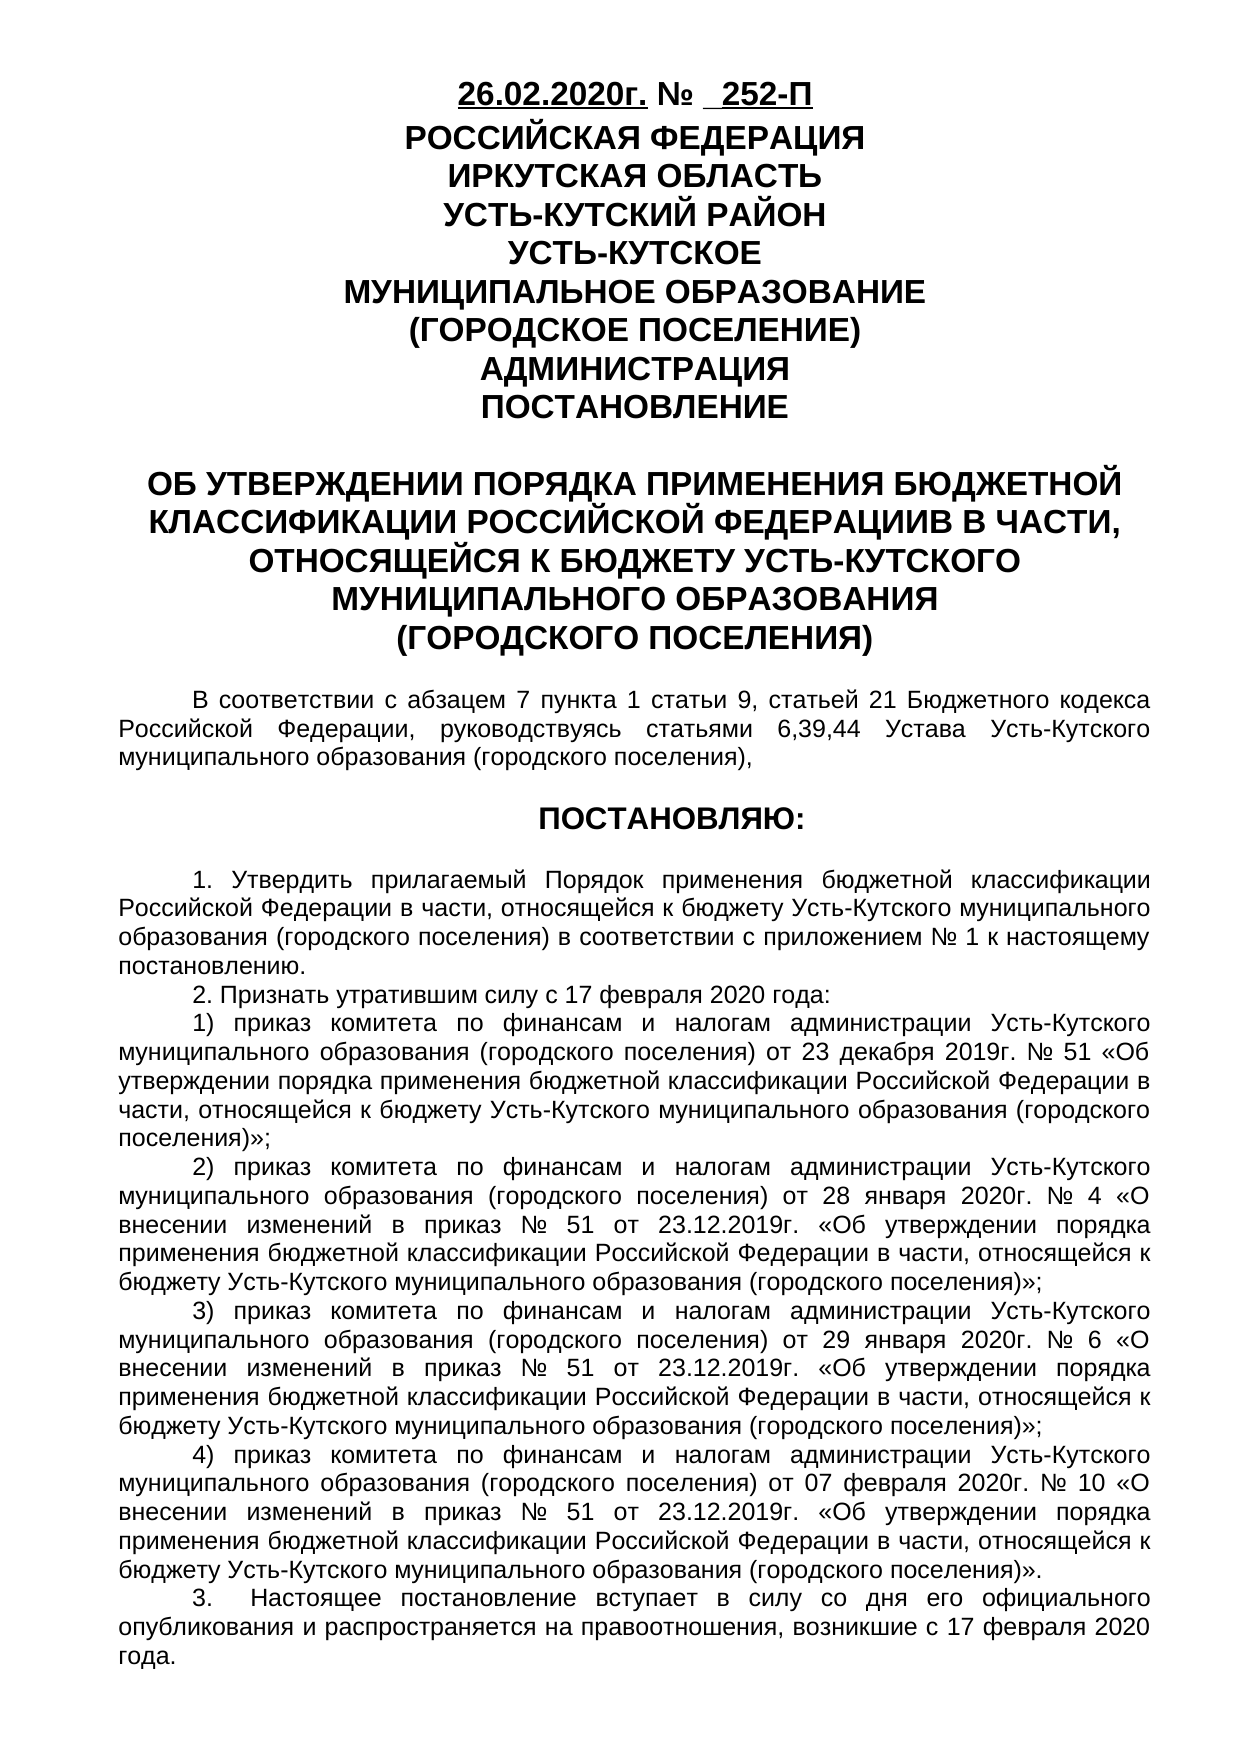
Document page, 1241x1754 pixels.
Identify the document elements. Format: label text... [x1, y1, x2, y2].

text ОБ УТВЕРЖДЕНИИ ПОРЯДКА ПРИМЕНЕНИЯ БЮДЖЕТНОЙ КЛАССИФИКАЦИИ РОССИЙСКОЙ ФЕДЕРАЦИИВ В ЧАСТИ, ОТНОСЯЩЕЙСЯ К БЮДЖЕТУ УСТЬ-КУТСКОГО МУНИЦИПАЛЬНОГО ОБРАЗОВАНИЯ [118, 464, 1152, 618]
text (ГОРОДСКОГО ПОСЕЛЕНИЯ) [118, 618, 1152, 656]
text АДМИНИСТРАЦИЯ [118, 349, 1152, 387]
text 3) приказ комитета по финансам и налогам администрации Усть-Кутского муниципального образования (городского поселения) от 29 января 2020г. № 6 «О внесении изменений в приказ № 51 от 23.12.2019г. «Об утверждении порядка применения бюджетной классификации Российской Федерации в части, относящейся к бюджету Усть-Кутского муниципального образования (городского поселения)»; [118, 1296, 1152, 1439]
text 1) приказ комитета по финансам и налогам администрации Усть-Кутского муниципального образования (городского поселения) от 23 декабря 2019г. № 51 «Об утверждении порядка применения бюджетной классификации Российской Федерации в части, относящейся к бюджету Усть-Кутского муниципального образования (городского поселения)»; [118, 1008, 1152, 1152]
text (ГОРОДСКОЕ ПОСЕЛЕНИЕ) [118, 310, 1152, 349]
text УСТЬ-КУТСКИЙ РАЙОН [118, 195, 1152, 233]
text 2) приказ комитета по финансам и налогам администрации Усть-Кутского муниципального образования (городского поселения) от 28 января 2020г. № 4 «О внесении изменений в приказ № 51 от 23.12.2019г. «Об утверждении порядка применения бюджетной классификации Российской Федерации в части, относящейся к бюджету Усть-Кутского муниципального образования (городского поселения)»; [118, 1152, 1152, 1296]
text УСТЬ-КУТСКОЕ [118, 233, 1152, 272]
text 3. Настоящее постановление вступает в силу со дня его официального опубликования и распространяется на правоотношения, возникшие с 17 февраля 2020 года. [118, 1583, 1152, 1669]
text ИРКУТСКАЯ ОБЛАСТЬ [118, 156, 1152, 195]
text 4) приказ комитета по финансам и налогам администрации Усть-Кутского муниципального образования (городского поселения) от 07 февраля 2020г. № 10 «О внесении изменений в приказ № 51 от 23.12.2019г. «Об утверждении порядка применения бюджетной классификации Российской Федерации в части, относящейся к бюджету Усть-Кутского муниципального образования (городского поселения)». [118, 1439, 1152, 1583]
text РОССИЙСКАЯ ФЕДЕРАЦИЯ [118, 118, 1152, 156]
text ПОСТАНОВЛЯЮ: [118, 800, 1152, 836]
text 1. Утвердить прилагаемый Порядок применения бюджетной классификации Российской Федерации в части, относящейся к бюджету Усть-Кутского муниципального образования (городского поселения) в соответствии с приложением № 1 к настоящему постановлению. [118, 864, 1152, 979]
text ПОСТАНОВЛЕНИЕ [118, 387, 1152, 426]
text 2. Признать утратившим силу с 17 февраля 2020 года: [118, 979, 1152, 1008]
text В соответствии с абзацем 7 пункта 1 статьи 9, статьей 21 Бюджетного кодекса Российской Федерации, руководствуясь статьями 6,39,44 Устава Усть-Кутского муниципального образования (городского поселения), [118, 685, 1152, 771]
text МУНИЦИПАЛЬНОЕ ОБРАЗОВАНИЕ [118, 272, 1152, 310]
text 26.02.2020г. № _252-П [118, 74, 1152, 112]
